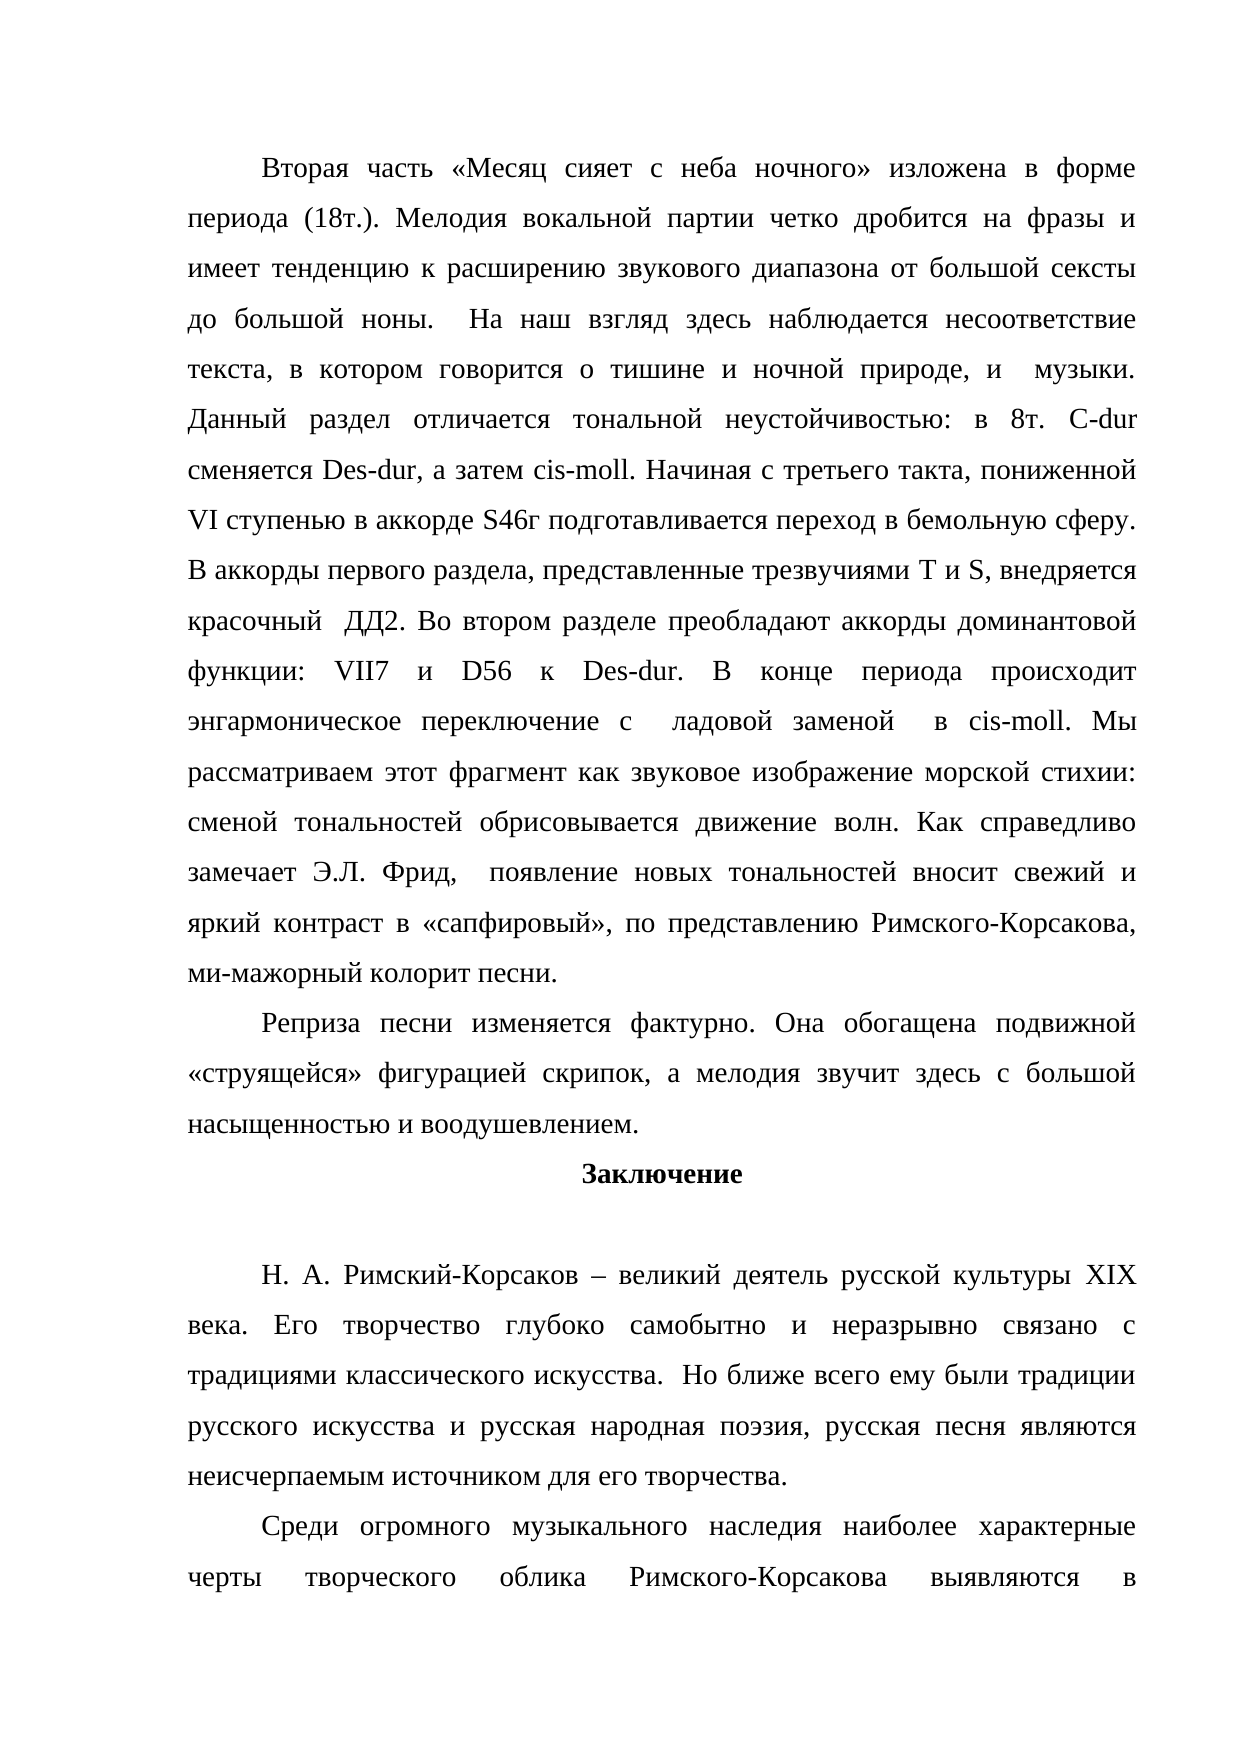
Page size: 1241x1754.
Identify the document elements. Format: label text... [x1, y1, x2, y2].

text Н. А. Римский-Корсаков – великий деятель русской культуры XIX века. Его творчество глубоко самобытно и неразрывно связано с традициями классического искусства. Но ближе всего ему были традиции русского искусства и русская народная поэзия, русская песня являются неисчерпаемым источником для его творчества. [187, 1257, 1137, 1492]
text Заключение [187, 1156, 1137, 1190]
text Реприза песни изменяется фактурно. Она обогащена подвижной «струящейся» фигурацией скрипок, а мелодия звучит здесь с большой насыщенностью и воодушевлением. [187, 1005, 1137, 1139]
text Вторая часть «Месяц сияет с неба ночного» изложена в форме периода (18т.). Мелодия вокальной партии четко дробится на фразы и имеет тенденцию к расширению звукового диапазона от большой сексты до большой ноны. На наш взгляд здесь наблюдается несоответствие текста, в котором говорится о тишине и ночной природе, и музыки. Данный раздел отличается тональной неустойчивостью: в 8т. C-dur сменяется Des-dur, а затем cis-moll. Начиная с третьего такта, пониженной VI ступенью в аккорде S46г подготавливается переход в бемольную сферу. В аккорды первого раздела, представленные трезвучиями T и S, внедряется красочный ДД2. Во втором разделе преобладают аккорды доминантовой функции: VII7 и D56 к Des-dur. В конце периода происходит энгармоническое переключение с ладовой заменой в cis-moll. Мы рассматриваем этот фрагмент как звуковое изображение морской стихии: сменой тональностей обрисовывается движение волн. Как справедливо замечает Э.Л. Фрид, появление новых тональностей вносит свежий и яркий контраст в «сапфировый», по представлению Римского-Корсакова, ми-мажорный колорит песни. [187, 150, 1137, 988]
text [187, 1508, 1137, 1592]
